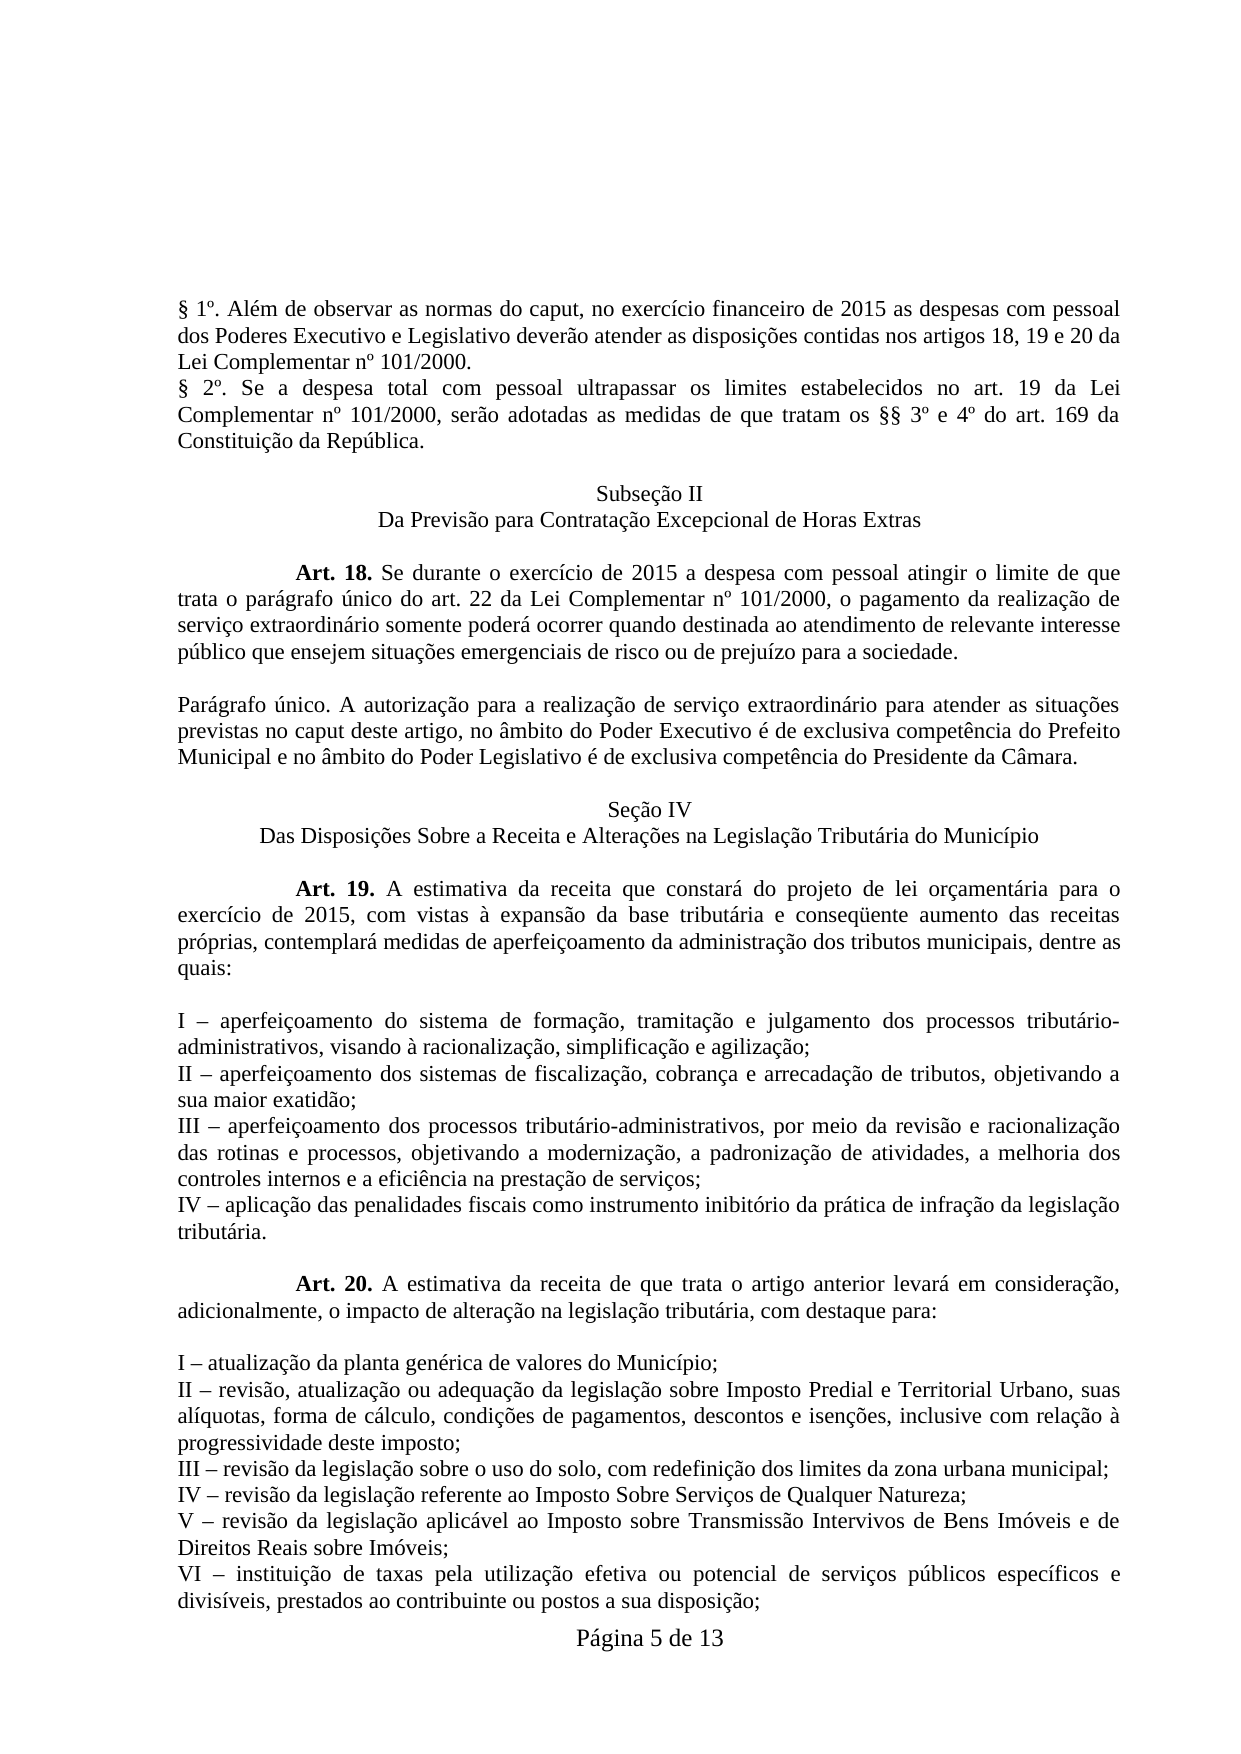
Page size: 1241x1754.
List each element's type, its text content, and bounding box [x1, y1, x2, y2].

text Da Previsão para Contratação Excepcional de Horas Extras [177, 506, 1122, 532]
text Subseção II [177, 480, 1122, 506]
text Seção IV [177, 796, 1122, 822]
text Art. 20. A estimativa da receita de que trata o artigo anterior levará em consideração, adicionalmente, o impacto de alteração na legislação tributária, com destaque para: [177, 1270, 1122, 1323]
text VI – instituição de taxas pela utilização efetiva ou potencial de serviços públicos específicos e divisíveis, prestados ao contribuinte ou postos a sua disposição; [177, 1560, 1122, 1613]
text II – revisão, atualização ou adequação da legislação sobre Imposto Predial e Territorial Urbano, suas alíquotas, forma de cálculo, condições de pagamentos, descontos e isenções, inclusive com relação à progressividade deste imposto; [177, 1376, 1122, 1455]
text § 2º. Se a despesa total com pessoal ultrapassar os limites estabelecidos no art. 19 da Lei Complementar nº 101/2000, serão adotadas as medidas de que tratam os §§ 3º e 4º do art. 169 da Constituição da República. [177, 374, 1122, 453]
text III – aperfeiçoamento dos processos tributário-administrativos, por meio da revisão e racionalização das rotinas e processos, objetivando a modernização, a padronização de atividades, a melhoria dos controles internos e a eficiência na prestação de serviços; [177, 1112, 1122, 1191]
text Art. 19. A estimativa da receita que constará do projeto de lei orçamentária para o exercício de 2015, com vistas à expansão da base tributária e conseqüente aumento das receitas próprias, contemplará medidas de aperfeiçoamento da administração dos tributos municipais, dentre as quais: [177, 875, 1122, 981]
text IV – aplicação das penalidades fiscais como instrumento inibitório da prática de infração da legislação tributária. [177, 1191, 1122, 1244]
text I – atualização da planta genérica de valores do Município; [177, 1349, 1122, 1376]
text II – aperfeiçoamento dos sistemas de fiscalização, cobrança e arrecadação de tributos, objetivando a sua maior exatidão; [177, 1059, 1122, 1112]
text § 1º. Além de observar as normas do caput, no exercício financeiro de 2015 as despesas com pessoal dos Poderes Executivo e Legislativo deverão atender as disposições contidas nos artigos 18, 19 e 20 da Lei Complementar nº 101/2000. [177, 295, 1122, 374]
text Das Disposições Sobre a Receita e Alterações na Legislação Tributária do Município [177, 822, 1122, 849]
text Art. 18. Se durante o exercício de 2015 a despesa com pessoal atingir o limite de que trata o parágrafo único do art. 22 da Lei Complementar nº 101/2000, o pagamento da realização de serviço extraordinário somente poderá ocorrer quando destinada ao atendimento de relevante interesse público que ensejem situações emergenciais de risco ou de prejuízo para a sociedade. [177, 559, 1122, 664]
text V – revisão da legislação aplicável ao Imposto sobre Transmissão Intervivos de Bens Imóveis e de Direitos Reais sobre Imóveis; [177, 1508, 1122, 1560]
text I – aperfeiçoamento do sistema de formação, tramitação e julgamento dos processos tributário-administrativos, visando à racionalização, simplificação e agilização; [177, 1007, 1122, 1059]
text IV – revisão da legislação referente ao Imposto Sobre Serviços de Qualquer Natureza; [177, 1481, 1122, 1508]
text Parágrafo único. A autorização para a realização de serviço extraordinário para atender as situações previstas no caput deste artigo, no âmbito do Poder Executivo é de exclusiva competência do Prefeito Municipal e no âmbito do Poder Legislativo é de exclusiva competência do Presidente da Câmara. [177, 691, 1122, 770]
text III – revisão da legislação sobre o uso do solo, com redefinição dos limites da zona urbana municipal; [177, 1455, 1122, 1481]
